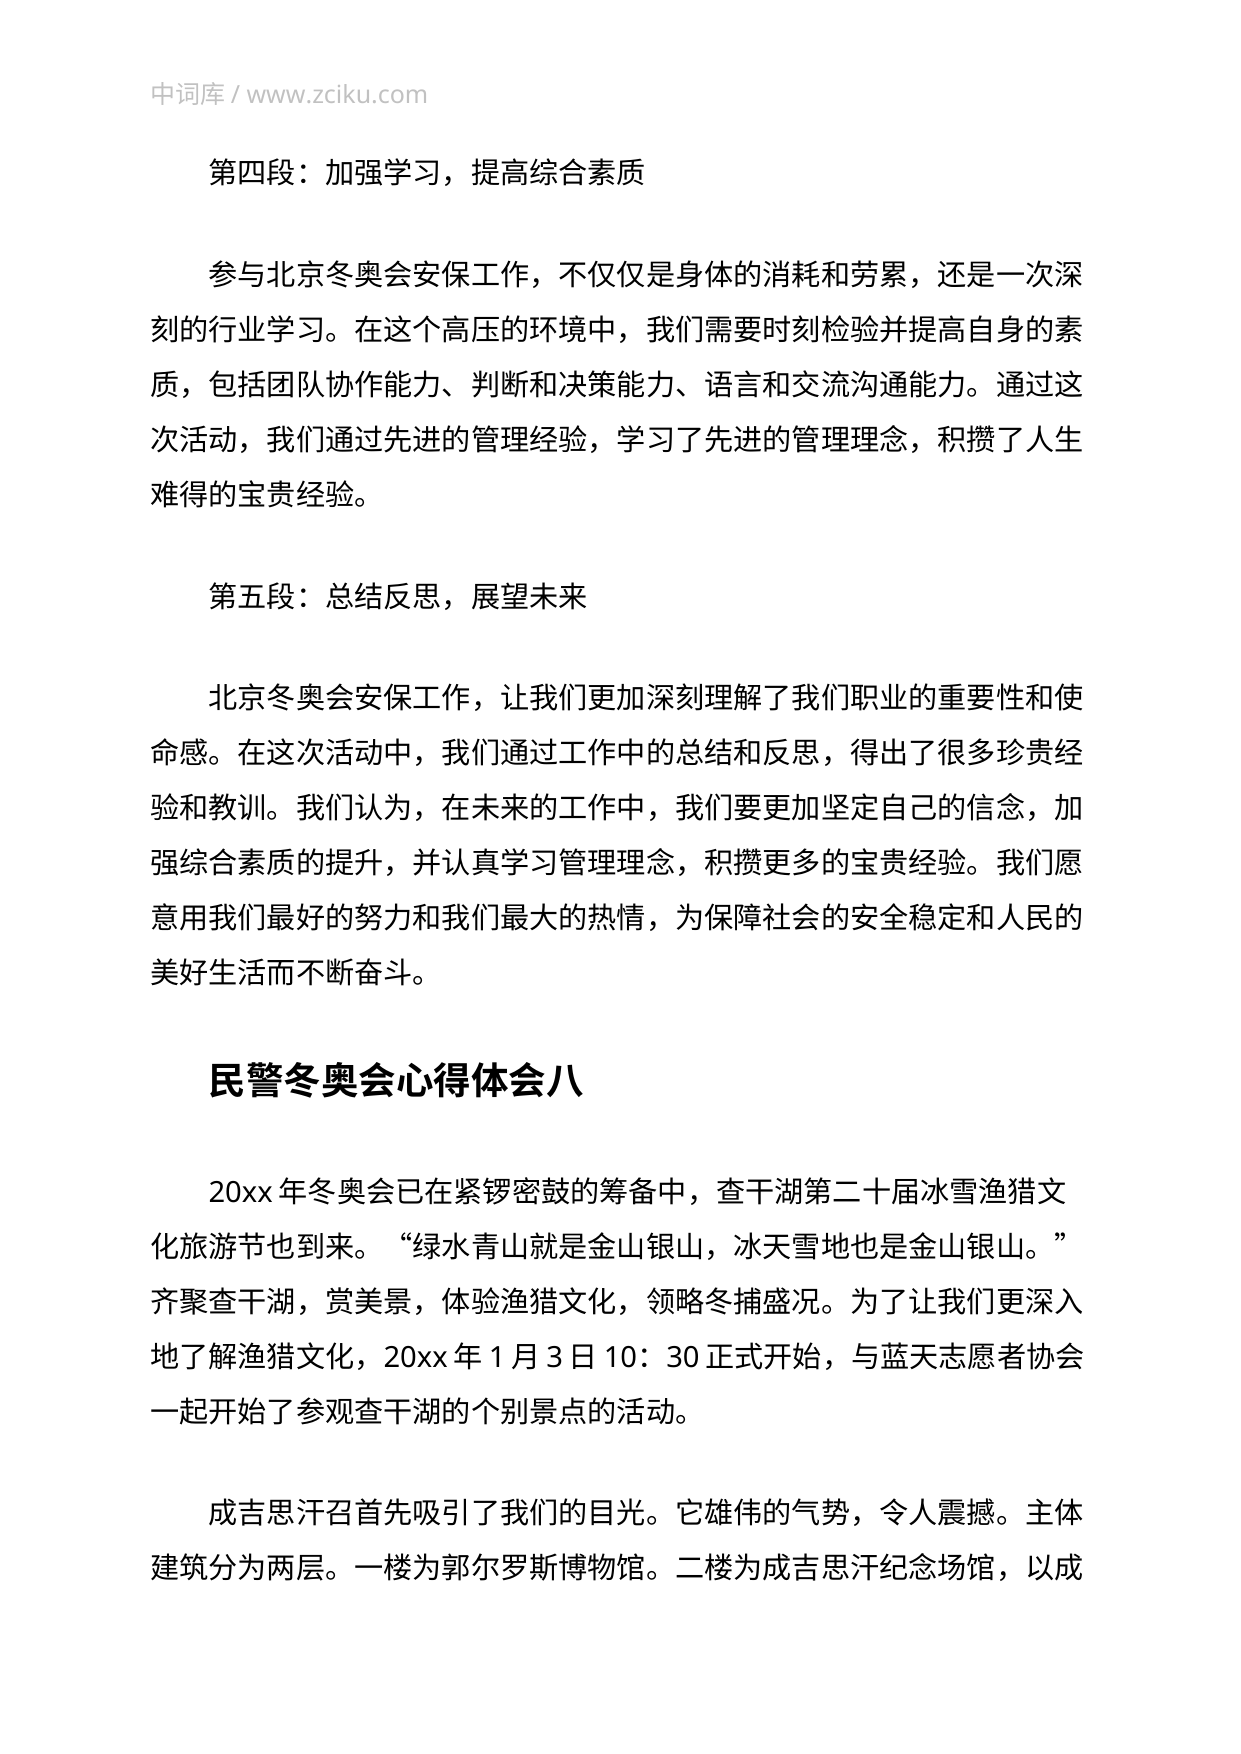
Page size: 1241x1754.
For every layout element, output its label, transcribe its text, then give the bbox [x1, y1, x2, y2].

text 北京冬奥会安保工作，让我们更加深刻理解了我们职业的重要性和使命感。在这次活动中，我们通过工作中的总结和反思，得出了很多珍贵经验和教训。我们认为，在未来的工作中，我们要更加坚定自己的信念，加强综合素质的提升，并认真学习管理理念，积攒更多的宝贵经验。我们愿意用我们最好的努力和我们最大的热情，为保障社会的安全稳定和人民的美好生活而不断奋斗。 [150, 675, 1090, 992]
text 参与北京冬奥会安保工作，不仅仅是身体的消耗和劳累，还是一次深刻的行业学习。在这个高压的环境中，我们需要时刻检验并提高自身的素质，包括团队协作能力、判断和决策能力、语言和交流沟通能力。通过这次活动，我们通过先进的管理经验，学习了先进的管理理念，积攒了人生难得的宝贵经验。 [150, 252, 1090, 514]
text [150, 1490, 1090, 1587]
text 民警冬奥会心得体会八 [150, 1051, 1090, 1105]
text 第五段：总结反思，展望未来 [150, 573, 1090, 615]
text 第四段：加强学习，提高综合素质 [150, 150, 1090, 192]
text 20xx年冬奥会已在紧锣密鼓的筹备中，查干湖第二十届冰雪渔猎文化旅游节也到来。“绿水青山就是金山银山，冰天雪地也是金山银山。”齐聚查干湖，赏美景，体验渔猎文化，领略冬捕盛况。为了让我们更深入地了解渔猎文化，20xx年1月3日10：30正式开始，与蓝天志愿者协会一起开始了参观查干湖的个别景点的活动。 [150, 1168, 1090, 1431]
